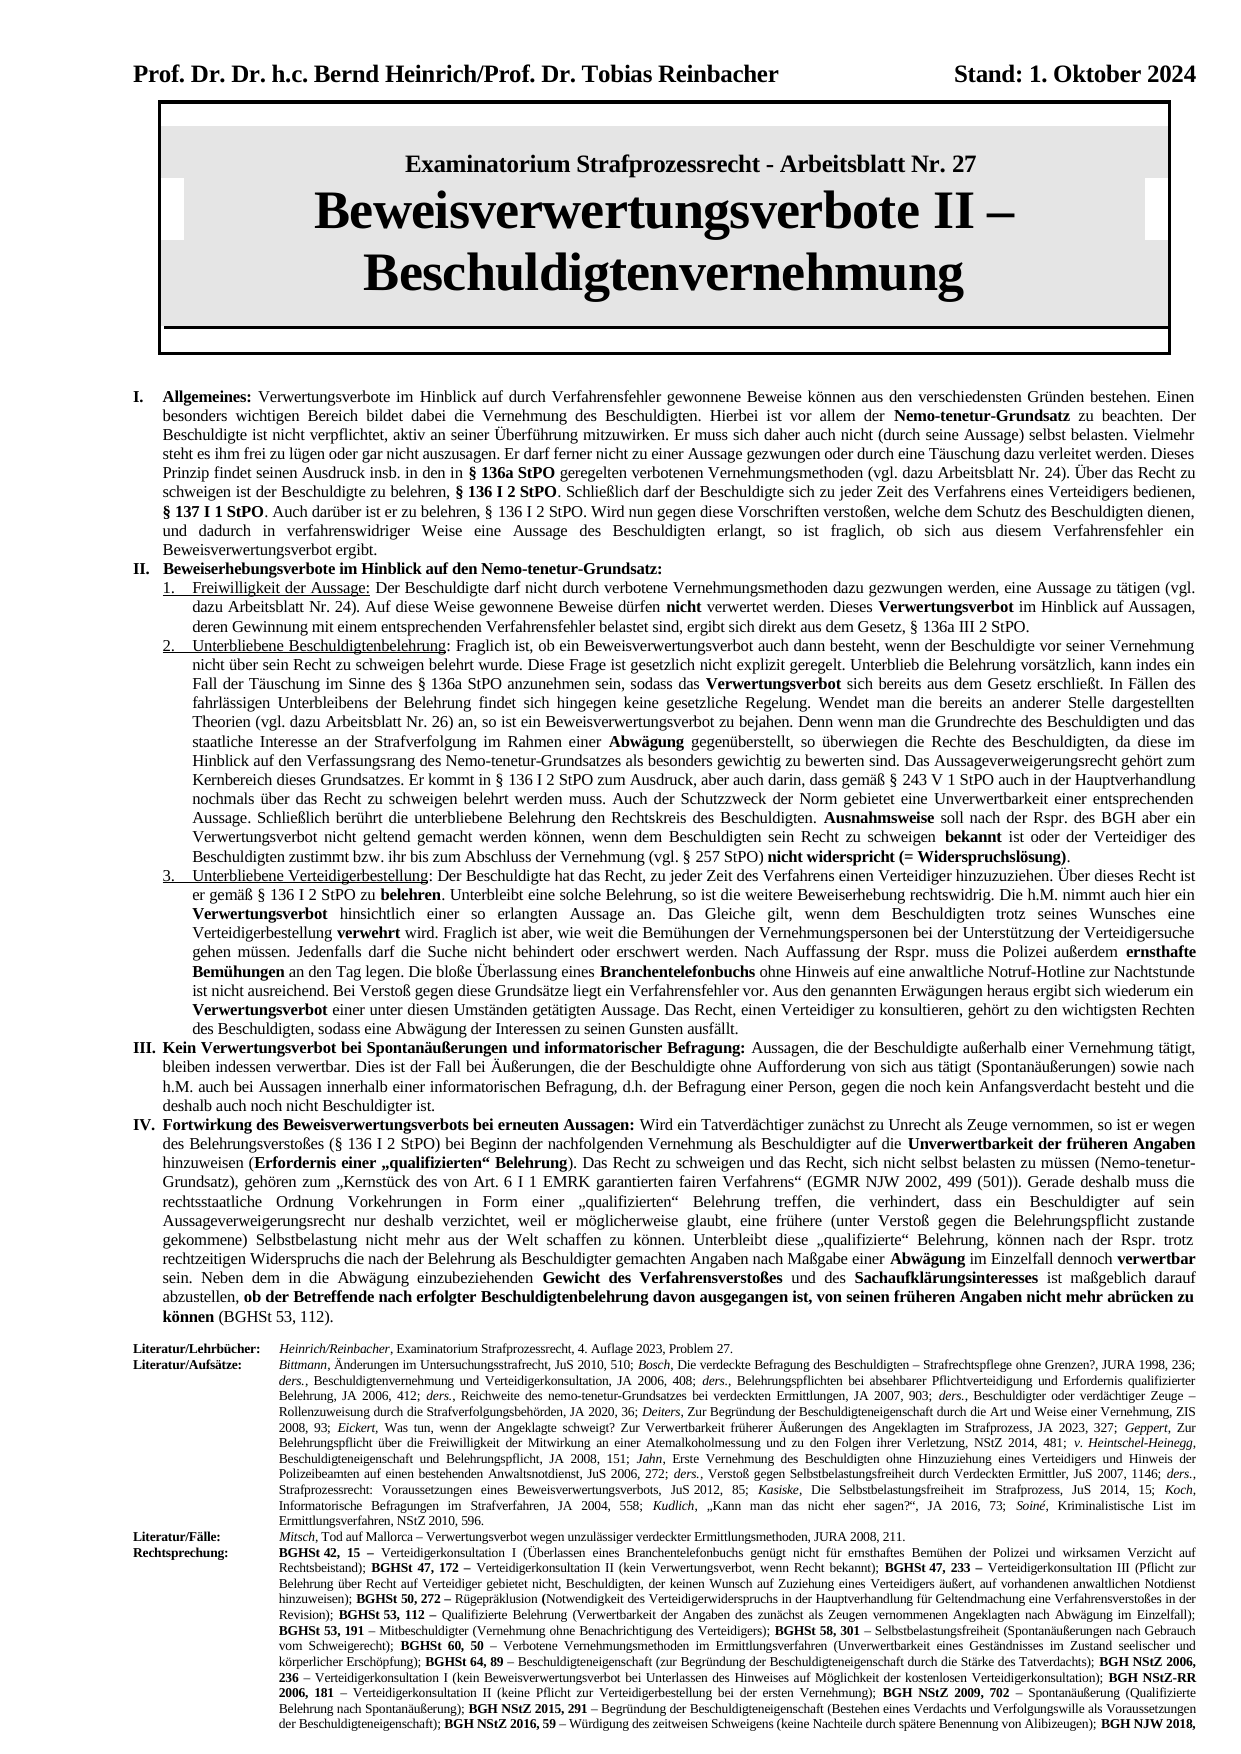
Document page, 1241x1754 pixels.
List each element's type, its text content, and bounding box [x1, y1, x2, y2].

text III. Kein Verwertungsverbot bei Spontanäußerungen und informatorischer Befragung: Aussagen, die der Beschuldigte außerhalb einer Vernehmung tätigt, bleiben indessen verwertbar. Dies ist der Fall bei Äußerungen, die der Beschuldigte ohne Aufforderung von sich aus tätigt (Spontanäußerungen) sowie nach h.M. auch bei Aussagen innerhalb einer informatorischen Befragung, d.h. der Befragung einer Person, gegen die noch kein Anfangsverdacht besteht und die deshalb auch noch nicht Beschuldigter ist. [133, 1038, 1196, 1115]
text Beschuldigtenvernehmung [161, 240, 1168, 326]
text 2. Unterbliebene Beschuldigtenbelehrung: Fraglich ist, ob ein Beweisverwertungsverbot auch dann besteht, wenn der Beschuldigte vor seiner Vernehmung nicht über sein Recht zu schweigen belehrt wurde. Diese Frage ist gesetzlich nicht explizit geregelt. Unterblieb die Belehrung vorsätzlich, kann indes ein Fall der Täuschung im Sinne des § 136a StPO anzunehmen sein, sodass das Verwertungsverbot sich bereits aus dem Gesetz erschließt. In Fällen des fahrlässigen Unterbleibens der Belehrung findet sich hingegen keine gesetzliche Regelung. Wendet man die bereits an anderer Stelle dargestellten Theorien (vgl. dazu Arbeitsblatt Nr. 26) an, so ist ein Beweisverwertungsverbot zu bejahen. Denn wenn man die Grundrechte des Beschuldigten und das staatliche Interesse an der Strafverfolgung im Rahmen einer Abwägung gegenüberstellt, so überwiegen die Rechte des Beschuldigten, da diese im Hinblick auf den Verfassungsrang des Nemo-tenetur-Grundsatzes als besonders gewichtig zu bewerten sind. Das Aussageverweigerungsrecht gehört zum Kernbereich dieses Grundsatzes. Er kommt in § 136 I 2 StPO zum Ausdruck, aber auch darin, dass gemäß § 243 V 1 StPO auch in der Hauptverhandlung nochmals über das Recht zu schweigen belehrt werden muss. Auch der Schutzzweck der Norm gebietet eine Unverwertbarkeit einer entsprechenden Aussage. Schließlich berührt die unterbliebene Belehrung den Rechtskreis des Beschuldigten. Ausnahmsweise soll nach der Rspr. des BGH aber ein Verwertungsverbot nicht geltend gemacht werden können, wenn dem Beschuldigten sein Recht zu schweigen bekannt ist oder der Verteidiger des Beschuldigten zustimmt bzw. ihr bis zum Abschluss der Vernehmung (vgl. § 257 StPO) nicht widerspricht (= Widerspruchslösung). [162, 636, 1196, 866]
text I. Allgemeines: Verwertungsverbote im Hinblick auf durch Verfahrensfehler gewonnene Beweise können aus den verschiedensten Gründen bestehen. Einen besonders wichtigen Bereich bildet dabei die Vernehmung des Beschuldigten. Hierbei ist vor allem der Nemo-tenetur-Grundsatz zu beachten. Der Beschuldigte ist nicht verpflichtet, aktiv an seiner Überführung mitzuwirken. Er muss sich daher auch nicht (durch seine Aussage) selbst belasten. Vielmehr steht es ihm frei zu lügen oder gar nicht auszusagen. Er darf ferner nicht zu einer Aussage gezwungen oder durch eine Täuschung dazu verleitet werden. Dieses Prinzip findet seinen Ausdruck insb. in den in § 136a StPO geregelten verbotenen Vernehmungsmethoden (vgl. dazu Arbeitsblatt Nr. 24). Über das Recht zu schweigen ist der Beschuldigte zu belehren, § 136 I 2 StPO. Schließlich darf der Beschuldigte sich zu jeder Zeit des Verfahrens eines Verteidigers bedienen, § 137 I 1 StPO. Auch darüber ist er zu belehren, § 136 I 2 StPO. Wird nun gegen diese Vorschriften verstoßen, welche dem Schutz des Beschuldigten dienen, und dadurch in verfahrenswidriger Weise eine Aussage des Beschuldigten erlangt, so ist fraglich, ob sich aus diesem Verfahrensfehler ein Beweisverwertungsverbot ergibt. [133, 386, 1196, 559]
text II. Beweiserhebungsverbote im Hinblick auf den Nemo-tenetur-Grundsatz: [133, 559, 1196, 578]
text IV. Fortwirkung des Beweisverwertungsverbots bei erneuten Aussagen: Wird ein Tatverdächtiger zunächst zu Unrecht als Zeuge vernommen, so ist er wegen des Belehrungsverstoßes (§ 136 I 2 StPO) bei Beginn der nachfolgenden Vernehmung als Beschuldigter auf die Unverwertbarkeit der früheren Angaben hinzuweisen (Erfordernis einer „qualifizierten“ Belehrung). Das Recht zu schweigen und das Recht, sich nicht selbst belasten zu müssen (Nemo-tenetur-Grundsatz), gehören zum „Kernstück des von Art. 6 I 1 EMRK garantierten fairen Verfahrens“ (EGMR NJW 2002, 499 (501)). Gerade deshalb muss die rechtsstaatliche Ordnung Vorkehrungen in Form einer „qualifizierten“ Belehrung treffen, die verhindert, dass ein Beschuldigter auf sein Aussageverweigerungsrecht nur deshalb verzichtet, weil er möglicherweise glaubt, eine frühere (unter Verstoß gegen die Belehrungspflicht zustande gekommene) Selbstbelastung nicht mehr aus der Welt schaffen zu können. Unterbleibt diese „qualifizierte“ Belehrung, können nach der Rspr. trotz rechtzeitigen Widerspruchs die nach der Belehrung als Beschuldigter gemachten Angaben nach Maßgabe einer Abwägung im Einzelfall dennoch verwertbar sein. Neben dem in die Abwägung einzubeziehenden Gewicht des Verfahrensverstoßes und des Sachaufklärungsinteresses ist maßgeblich darauf abzustellen, ob der Betreffende nach erfolgter Beschuldigtenbelehrung davon ausgegangen ist, von seinen früheren Angaben nicht mehr abrücken zu können (BGHSt 53, 112). [133, 1115, 1196, 1326]
text Beweisverwertungsverbote II – [184, 178, 1145, 240]
text Prof. Dr. Dr. h.c. Bernd Heinrich/Prof. Dr. Tobias Reinbacher Stand: 1. Oktober 2024 [133, 59, 1196, 88]
text 1. Freiwilligkeit der Aussage: Der Beschuldigte darf nicht durch verbotene Vernehmungsmethoden dazu gezwungen werden, eine Aussage zu tätigen (vgl. dazu Arbeitsblatt Nr. 24). Auf diese Weise gewonnene Beweise dürfen nicht verwertet werden. Dieses Verwertungsverbot im Hinblick auf Aussagen, deren Gewinnung mit einem entsprechenden Verfahrensfehler belastet sind, ergibt sich direkt aus dem Gesetz, § 136a III 2 StPO. [162, 578, 1196, 636]
text Examinatorium Strafprozessrecht - Arbeitsblatt Nr. 27 [161, 126, 1168, 178]
text 3. Unterbliebene Verteidigerbestellung: Der Beschuldigte hat das Recht, zu jeder Zeit des Verfahrens einen Verteidiger hinzuzuziehen. Über dieses Recht ist er gemäß § 136 I 2 StPO zu belehren. Unterbleibt eine solche Belehrung, so ist die weitere Beweiserhebung rechtswidrig. Die h.M. nimmt auch hier ein Verwertungsverbot hinsichtlich einer so erlangten Aussage an. Das Gleiche gilt, wenn dem Beschuldigten trotz seines Wunsches eine Verteidigerbestellung verwehrt wird. Fraglich ist aber, wie weit die Bemühungen der Vernehmungspersonen bei der Unterstützung der Verteidigersuche gehen müssen. Jedenfalls darf die Suche nicht behindert oder erschwert werden. Nach Auffassung der Rspr. muss die Polizei außerdem ernsthafte Bemühungen an den Tag legen. Die bloße Überlassung eines Branchentelefonbuchs ohne Hinweis auf eine anwaltliche Notruf-Hotline zur Nachtstunde ist nicht ausreichend. Bei Verstoß gegen diese Grundsätze liegt ein Verfahrensfehler vor. Aus den genannten Erwägungen heraus ergibt sich wiederum ein Verwertungsverbot einer unter diesen Umständen getätigten Aussage. Das Recht, einen Verteidiger zu konsultieren, gehört zu den wichtigsten Rechten des Beschuldigten, sodass eine Abwägung der Interessen zu seinen Gunsten ausfällt. [162, 866, 1196, 1038]
text Literatur/Aufsätze: Bittmann, Änderungen im Untersuchungsstrafrecht, JuS 2010, 510; Bosch, Die verdeckte Befragung des Beschuldigten – Strafrechtspflege ohne Grenzen?, JURA 1998, 236; ders., Beschuldigtenvernehmung und Verteidigerkonsultation, JA 2006, 408; ders., Belehrungspflichten bei absehbarer Pflichtverteidigung und Erfordernis qualifizierter Belehrung, JA 2006, 412; ders., Reichweite des nemo-tenetur-Grundsatzes bei verdeckten Ermittlungen, JA 2007, 903; ders., Beschuldigter oder verdächtiger Zeuge – Rollenzuweisung durch die Strafverfolgungsbehörden, JA 2020, 36; Deiters, Zur Begründung der Beschuldigteneigenschaft durch die Art und Weise einer Vernehmung, ZIS 2008, 93; Eickert, Was tun, wenn der Angeklagte schweigt? Zur Verwertbarkeit früherer Äußerungen des Angeklagten im Strafprozess, JA 2023, 327; Geppert, Zur Belehrungspflicht über die Freiwilligkeit der Mitwirkung an einer Atemalkoholmessung und zu den Folgen ihrer Verletzung, NStZ 2014, 481; v. Heintschel-Heinegg, Beschuldigteneigenschaft und Belehrungspflicht, JA 2008, 151; Jahn, Erste Vernehmung des Beschuldigten ohne Hinzuziehung eines Verteidigers und Hinweis der Polizeibeamten auf einen bestehenden Anwaltsnotdienst, JuS 2006, 272; ders., Verstoß gegen Selbstbelastungsfreiheit durch Verdeckten Ermittler, JuS 2007, 1146; ders., Strafprozessrecht: Voraussetzungen eines Beweisverwertungsverbots, JuS 2012, 85; Kasiske, Die Selbstbelastungsfreiheit im Strafprozess, JuS 2014, 15; Koch, Informatorische Befragungen im Strafverfahren, JA 2004, 558; Kudlich, „Kann man das nicht eher sagen?“, JA 2016, 73; Soiné, Kriminalistische List im Ermittlungsverfahren, NStZ 2010, 596. [133, 1357, 1196, 1529]
text Literatur/Lehrbücher: Heinrich/Reinbacher, Examinatorium Strafprozessrecht, 4. Auflage 2023, Problem 27. [133, 1341, 1196, 1357]
text Literatur/Fälle: Mitsch, Tod auf Mallorca – Verwertungsverbot wegen unzulässiger verdeckter Ermittlungsmethoden, JURA 2008, 211. [133, 1529, 1196, 1544]
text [133, 1544, 1196, 1732]
